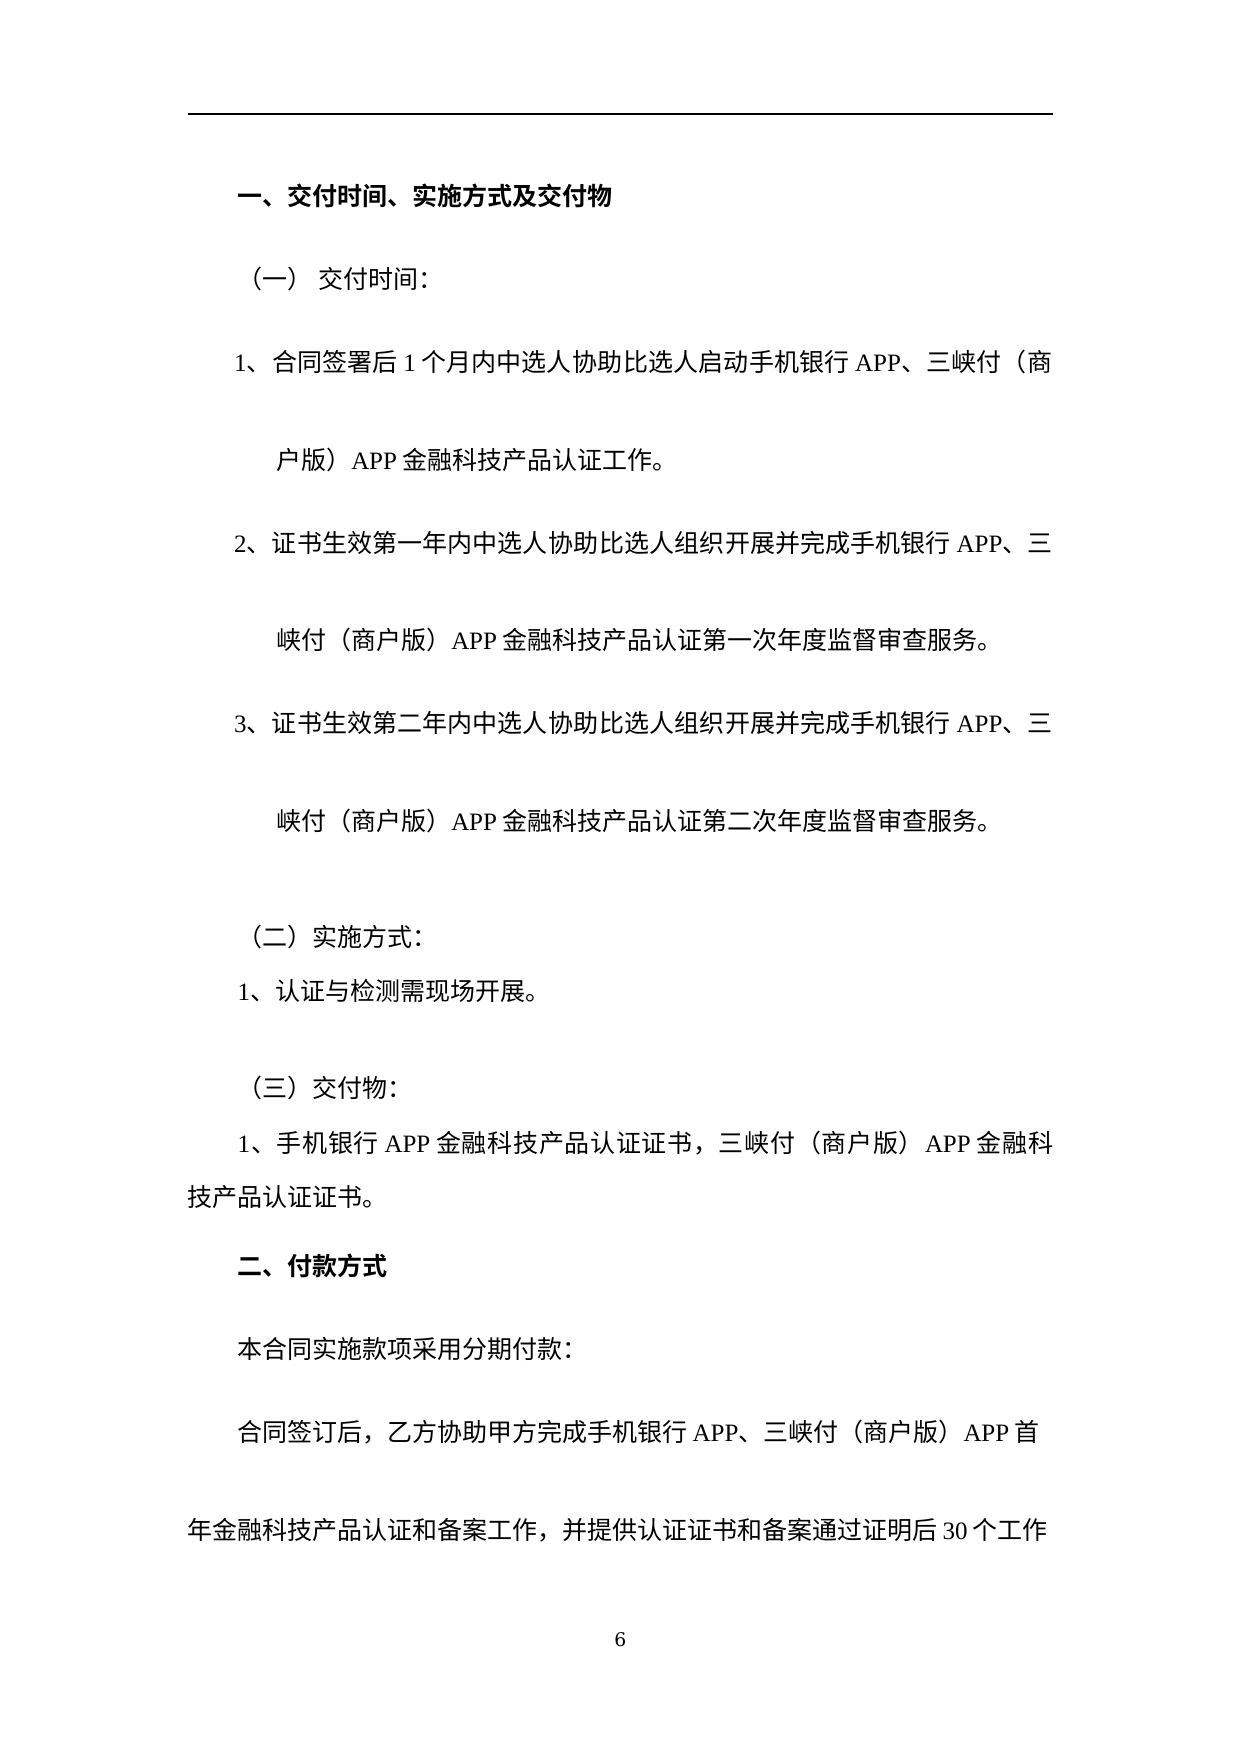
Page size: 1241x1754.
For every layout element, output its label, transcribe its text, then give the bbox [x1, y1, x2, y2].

text （二）实施方式： [187, 917, 1053, 953]
text 1、认证与检测需现场开展。 [187, 971, 1053, 1008]
text 二、付款方式 [187, 1232, 1053, 1297]
text 1、合同签署后1个月内中选人协助比选人启动手机银行APP、三峡付（商户版）APP金融科技产品认证工作。 [234, 328, 1053, 491]
text （三）交付物： [187, 1069, 1053, 1105]
text 一、交付时间、实施方式及交付物 [187, 162, 1053, 227]
text 3、证书生效第二年内中选人协助比选人组织开展并完成手机银行APP、三峡付（商户版）APP金融科技产品认证第二次年度监督审查服务。 [234, 689, 1053, 852]
text 1、手机银行APP金融科技产品认证证书，三峡付（商户版）APP金融科技产品认证证书。 [187, 1123, 1053, 1214]
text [187, 1398, 1053, 1561]
list 交付时间： [237, 245, 1053, 310]
text 2、证书生效第一年内中选人协助比选人组织开展并完成手机银行APP、三峡付（商户版）APP金融科技产品认证第一次年度监督审查服务。 [234, 509, 1053, 671]
text 本合同实施款项采用分期付款： [187, 1315, 1053, 1380]
